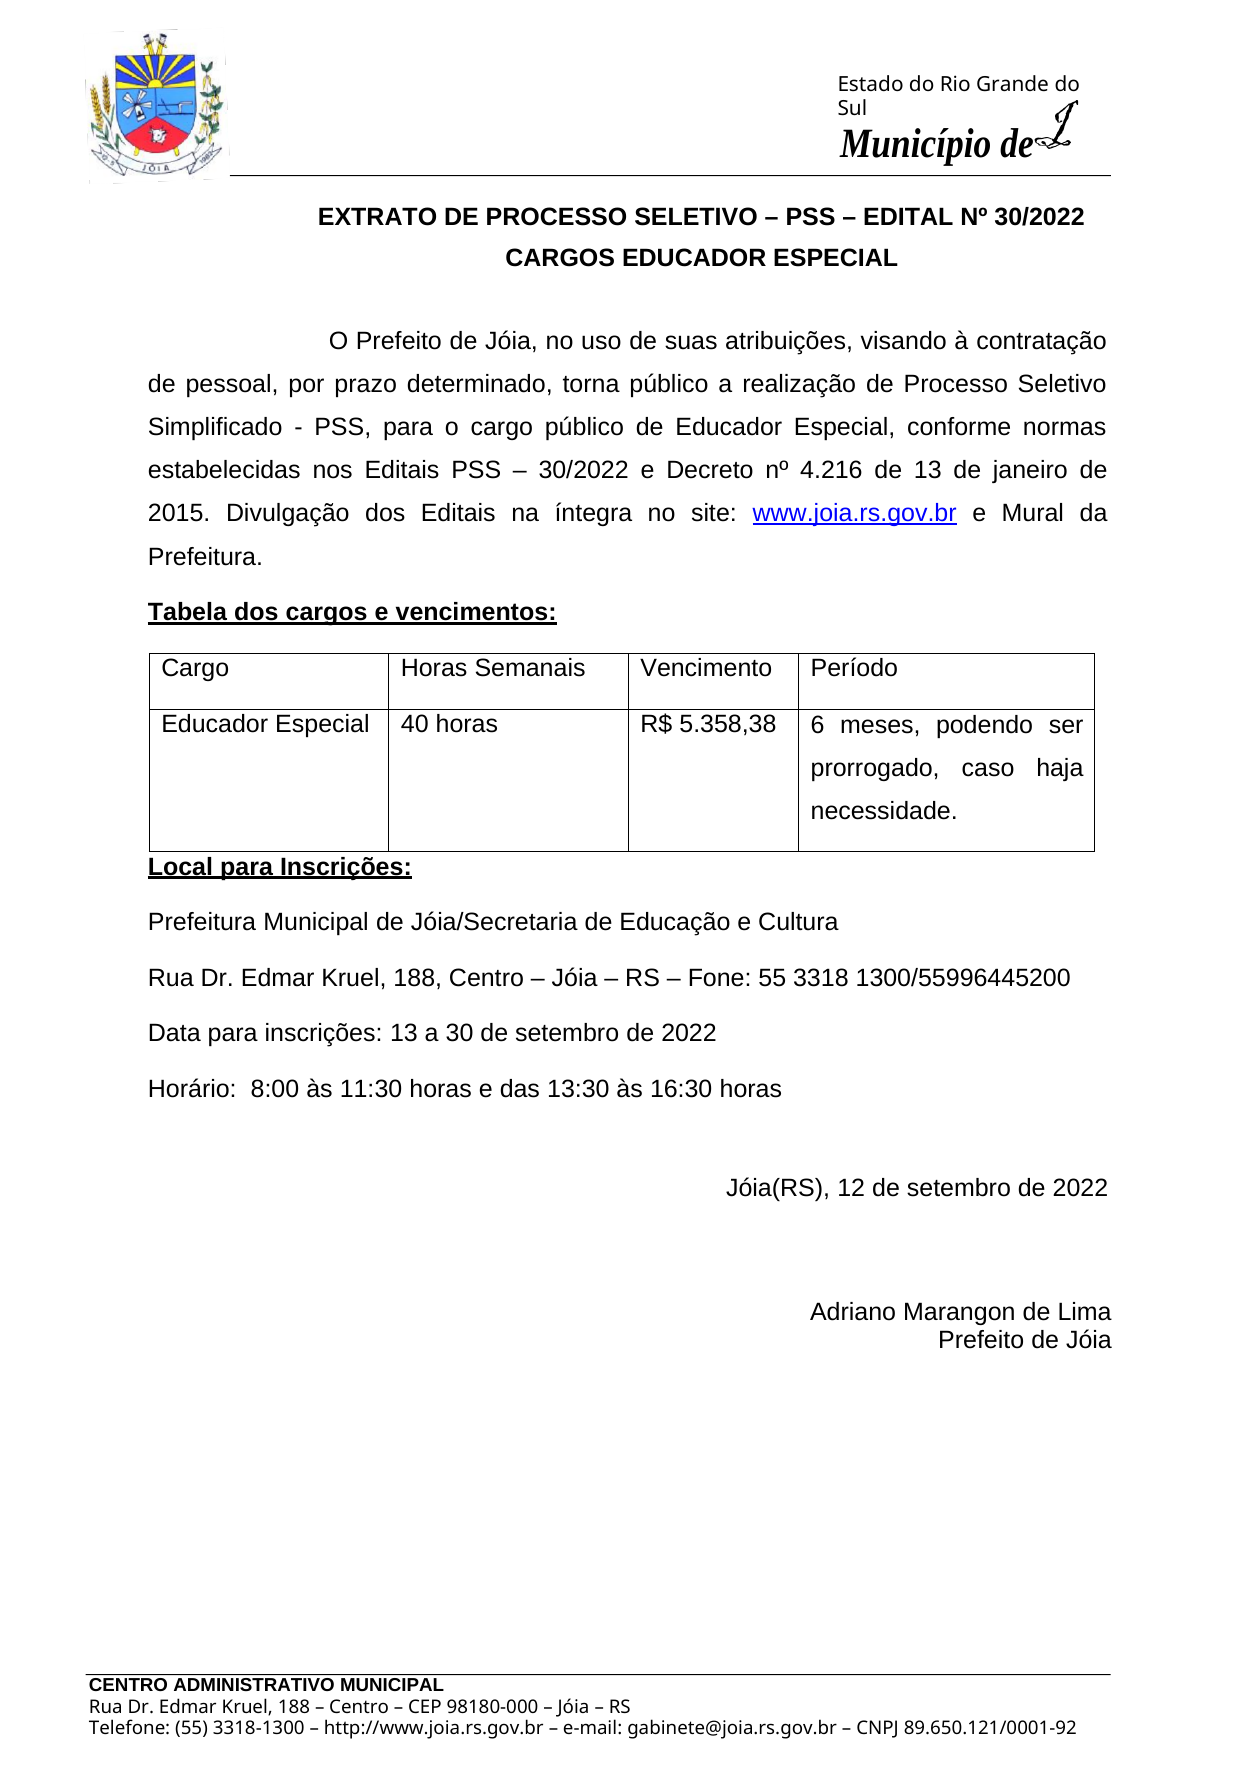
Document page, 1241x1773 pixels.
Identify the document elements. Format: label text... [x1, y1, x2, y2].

table_header Vencimento [629, 654, 798, 708]
table_cell Educador Especial [150, 710, 388, 851]
text Local para Inscrições: [148, 852, 1123, 880]
text Telefone: (55) 3318-1300 – http://www.joia.rs.gov.br – e-mail: gabinete@joia.rs.gov.br – CNPJ 89.650.121/0001-92 [89, 1717, 1123, 1739]
table_cell R$ 5.358,38 [629, 710, 798, 851]
text Prefeitura Municipal de Jóia/Secretaria de Educação e Cultura [148, 907, 1123, 936]
picture [83, 27, 230, 184]
text Rua Dr. Edmar Kruel, 188, Centro – Jóia – RS – Fone: 55 3318 1300/55996445200 Data para inscrições: 13 a 30 de setembro de 2022 [148, 963, 1074, 1047]
table_cell 40 horas [389, 710, 628, 851]
text CENTRO ADMINISTRATIVO MUNICIPAL [89, 1673, 1123, 1695]
picture [1034, 100, 1079, 149]
subtitle Tabela dos cargos e vencimentos: [148, 597, 1123, 626]
table_header Período [799, 654, 1094, 708]
table_header Horas Semanais [389, 654, 628, 708]
text Rua Dr. Edmar Kruel, 188 – Centro – CEP 98180-000 – Jóia – RS [89, 1696, 1123, 1717]
text Jóia(RS), 12 de setembro de 2022 [71, 1172, 1108, 1201]
text Prefeito de Jóia [71, 1325, 1112, 1354]
text O Prefeito de Jóia, no uso de suas atribuições, visando à contratação de pessoal, por prazo determinado, torna público a realização de Processo Seletivo Simplificado - PSS, para o cargo público de Educador Especial, conforme normas estabelecidas nos Editais PSS – 30/2022 e Decreto nº 4.216 de 13 de janeiro de 2015. Divulgação dos Editais na íntegra no site: www.joia.rs.gov.br e Mural da Prefeitura. [148, 326, 1108, 570]
subtitle EXTRATO DE PROCESSO SELETIVO – PSS – EDITAL Nº 30/2022 CARGOS EDUCADOR ESPECIAL [318, 202, 1087, 272]
table_cell 6 meses, podendo ser prorrogado, caso haja necessidade. [799, 710, 1094, 851]
table_header Cargo [150, 654, 388, 708]
text Adriano Marangon de Lima [71, 1296, 1111, 1325]
text Horário: 8:00 às 11:30 horas e das 13:30 às 16:30 horas [148, 1074, 1123, 1102]
